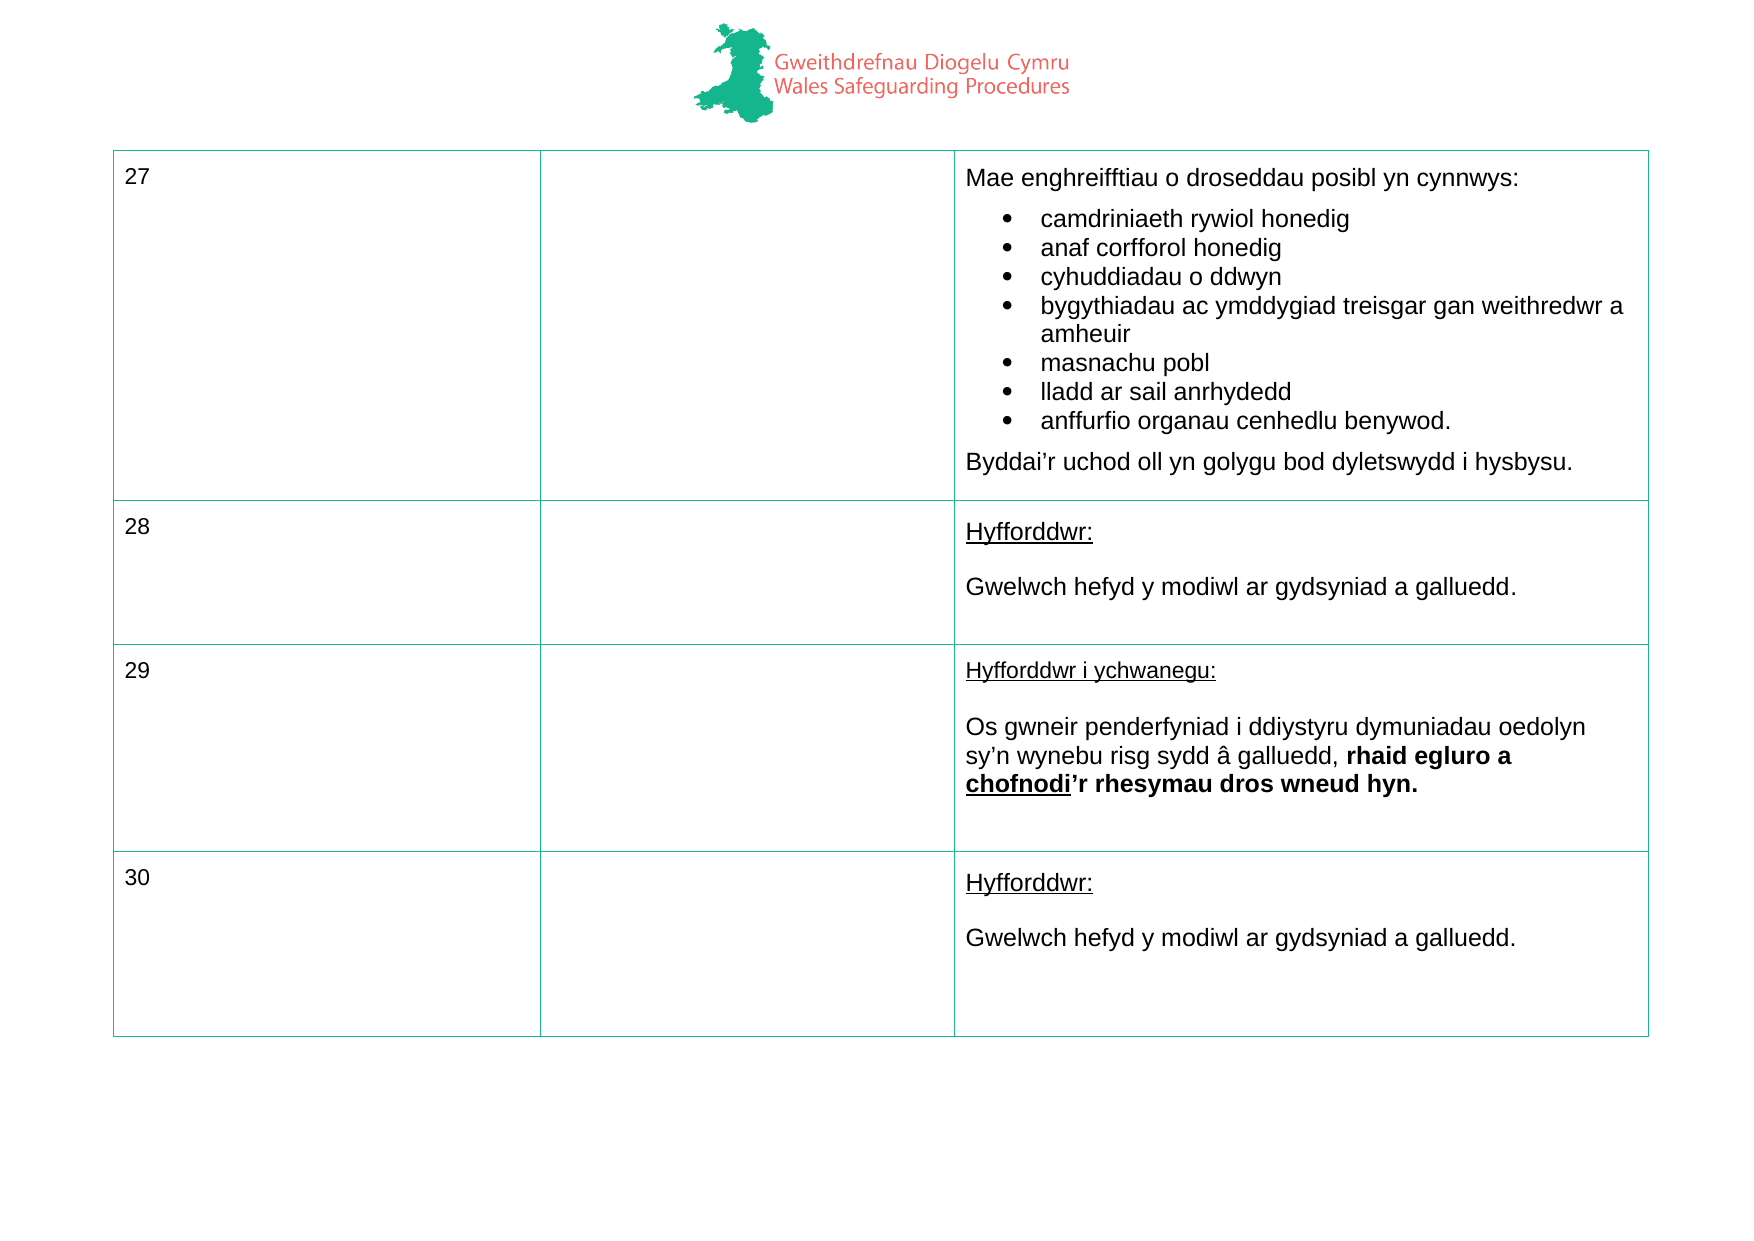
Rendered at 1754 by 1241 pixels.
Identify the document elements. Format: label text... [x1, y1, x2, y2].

table_cell Hyfforddwr: Gwelwch hefyd y modiwl ar gydsyniad a galluedd. [955, 501, 1648, 644]
table_cell Hyfforddwr i ychwanegu: Os gwneir penderfyniad i ddiystyru dymuniadau oedolyn sy’n wynebu risg sydd â galluedd, rhaid egluro a chofnodi’r rhesymau dros wneud hyn. [955, 645, 1648, 851]
table_cell 27 [114, 151, 540, 500]
table_cell 30 [114, 852, 540, 1036]
table_cell 29 [114, 645, 540, 851]
table_cell 28 [114, 501, 540, 644]
picture [693, 23, 1069, 123]
table_cell Mae enghreifftiau o droseddau posibl yn cynnwys: camdriniaeth rywiol honedig anaf corfforol honedig cyhuddiadau o ddwyn bygythiadau ac ymddygiad treisgar gan weithredwr a amheuir masnachu pobl lladd ar sail anrhydedd anffurfio organau cenhedlu benywod. Byddai’r uchod oll yn golygu bod dyletswydd i hysbysu. [955, 151, 1648, 500]
table_cell [541, 645, 954, 851]
table_cell [541, 501, 954, 644]
table_cell [541, 852, 954, 1036]
table_cell [541, 151, 954, 500]
table_cell Hyfforddwr: Gwelwch hefyd y modiwl ar gydsyniad a galluedd. [955, 852, 1648, 1036]
